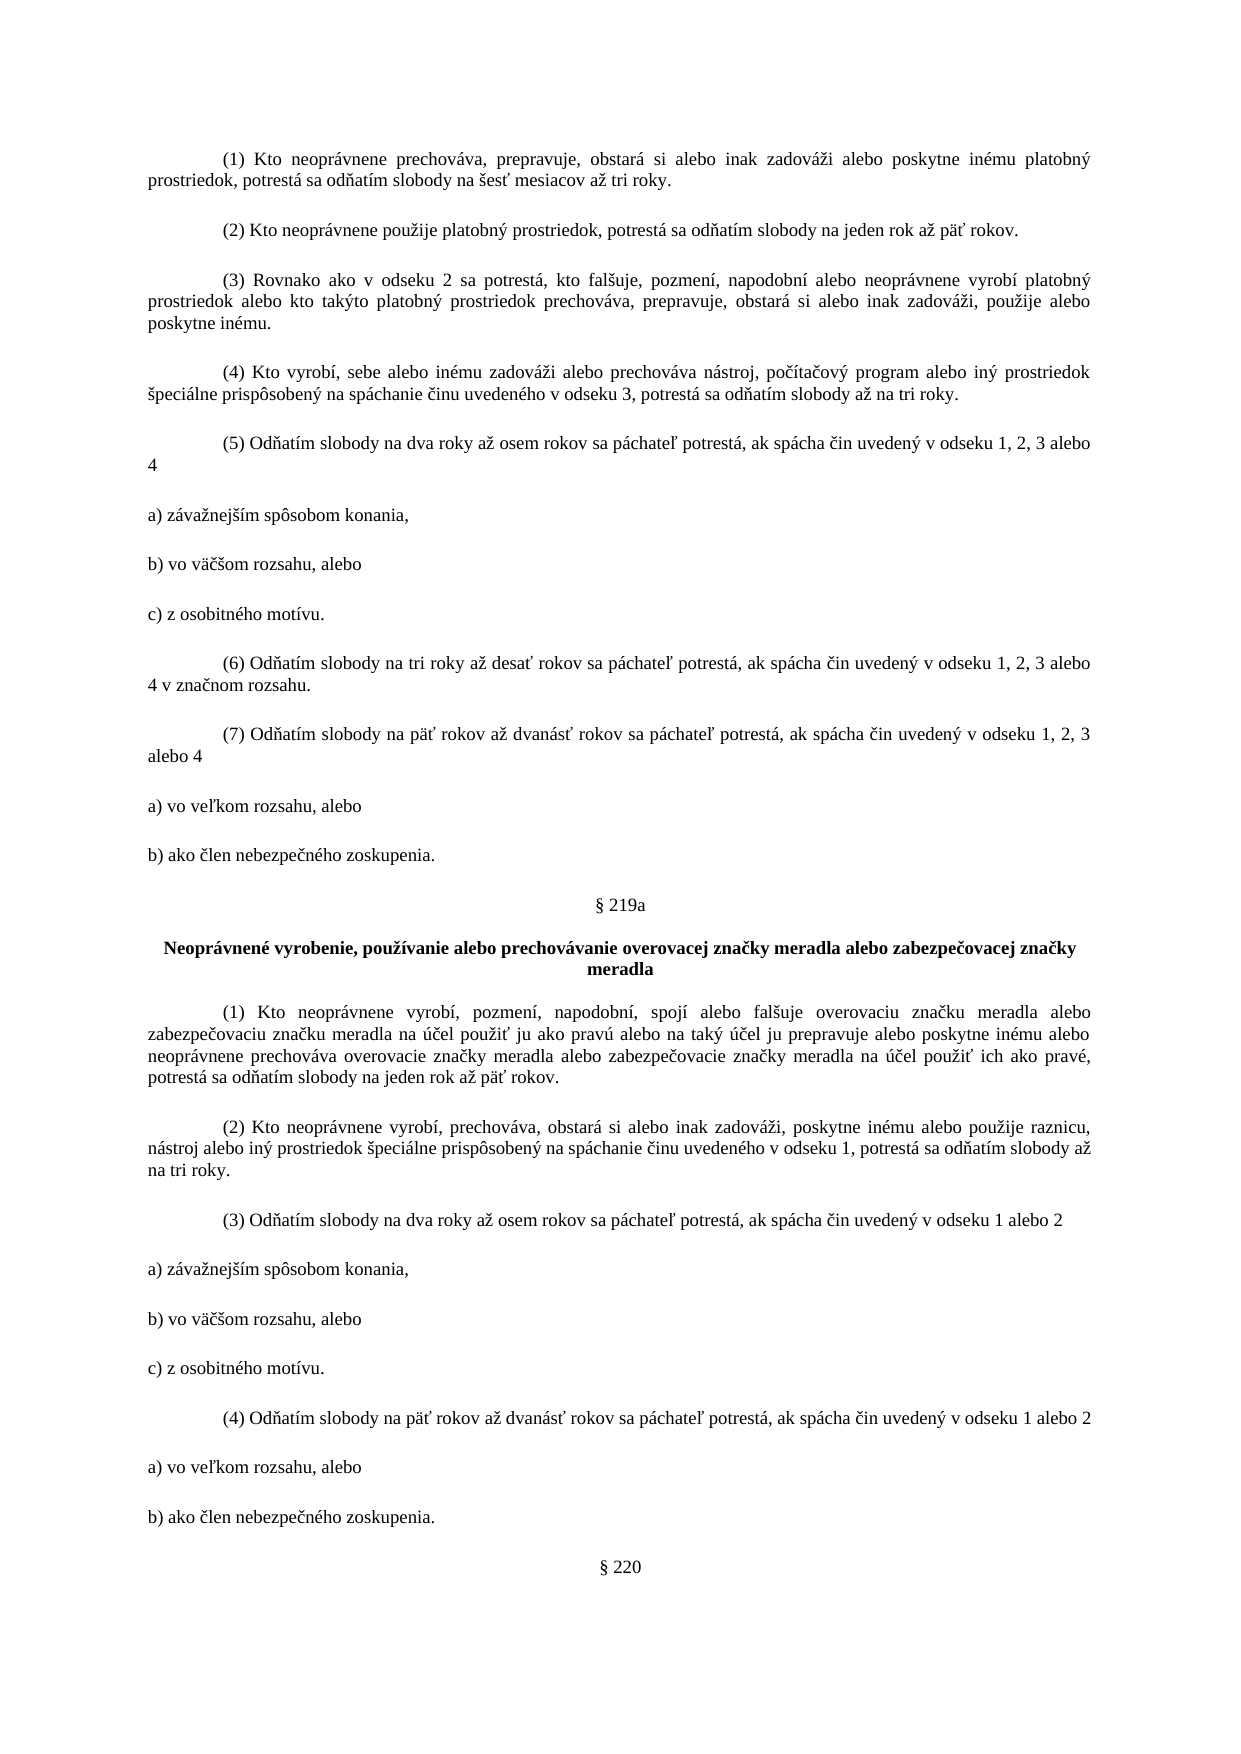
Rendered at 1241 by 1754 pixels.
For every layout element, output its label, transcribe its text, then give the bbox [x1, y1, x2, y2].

text b) ako člen nebezpečného zoskupenia. [148, 1506, 1092, 1527]
text (4) Odňatím slobody na päť rokov až dvanásť rokov sa páchateľ potrestá, ak spácha čin uvedený v odseku 1 alebo 2 [148, 1407, 1092, 1428]
text (6) Odňatím slobody na tri roky až desať rokov sa páchateľ potrestá, ak spácha čin uvedený v odseku 1, 2, 3 alebo 4 v značnom rozsahu. [148, 652, 1092, 695]
text § 220 [148, 1556, 1092, 1577]
text b) vo väčšom rozsahu, alebo [148, 1308, 1092, 1329]
text (1) Kto neoprávnene prechováva, prepravuje, obstará si alebo inak zadováži alebo poskytne inému platobný prostriedok, potrestá sa odňatím slobody na šesť mesiacov až tri roky. [148, 148, 1092, 191]
text Neoprávnené vyrobenie, používanie alebo prechovávanie overovacej značky meradla alebo zabezpečovacej značky meradla [148, 937, 1092, 980]
text (5) Odňatím slobody na dva roky až osem rokov sa páchateľ potrestá, ak spácha čin uvedený v odseku 1, 2, 3 alebo 4 [148, 432, 1092, 475]
text § 219a [148, 894, 1092, 915]
text c) z osobitného motívu. [148, 603, 1092, 624]
text b) vo väčšom rozsahu, alebo [148, 553, 1092, 574]
text a) vo veľkom rozsahu, alebo [148, 1456, 1092, 1478]
text (2) Kto neoprávnene vyrobí, prechováva, obstará si alebo inak zadováži, poskytne inému alebo použije raznicu, nástroj alebo iný prostriedok špeciálne prispôsobený na spáchanie činu uvedeného v odseku 1, potrestá sa odňatím slobody až na tri roky. [148, 1116, 1092, 1180]
text (3) Rovnako ako v odseku 2 sa potrestá, kto falšuje, pozmení, napodobní alebo neoprávnene vyrobí platobný prostriedok alebo kto takýto platobný prostriedok prechováva, prepravuje, obstará si alebo inak zadováži, použije alebo poskytne inému. [148, 268, 1092, 333]
text (7) Odňatím slobody na päť rokov až dvanásť rokov sa páchateľ potrestá, ak spácha čin uvedený v odseku 1, 2, 3 alebo 4 [148, 723, 1092, 766]
text a) vo veľkom rozsahu, alebo [148, 794, 1092, 816]
text (2) Kto neoprávnene použije platobný prostriedok, potrestá sa odňatím slobody na jeden rok až päť rokov. [148, 219, 1092, 240]
text a) závažnejším spôsobom konania, [148, 1258, 1092, 1279]
text a) závažnejším spôsobom konania, [148, 503, 1092, 525]
text (1) Kto neoprávnene vyrobí, pozmení, napodobní, spojí alebo falšuje overovaciu značku meradla alebo zabezpečovaciu značku meradla na účel použiť ju ako pravú alebo na taký účel ju prepravuje alebo poskytne inému alebo neoprávnene prechováva overovacie značky meradla alebo zabezpečovacie značky meradla na účel použiť ich ako pravé, potrestá sa odňatím slobody na jeden rok až päť rokov. [148, 1001, 1092, 1088]
text (4) Kto vyrobí, sebe alebo inému zadováži alebo prechováva nástroj, počítačový program alebo iný prostriedok špeciálne prispôsobený na spáchanie činu uvedeného v odseku 3, potrestá sa odňatím slobody až na tri roky. [148, 361, 1092, 404]
text c) z osobitného motívu. [148, 1357, 1092, 1379]
text (3) Odňatím slobody na dva roky až osem rokov sa páchateľ potrestá, ak spácha čin uvedený v odseku 1 alebo 2 [148, 1208, 1092, 1230]
text b) ako člen nebezpečného zoskupenia. [148, 844, 1092, 866]
